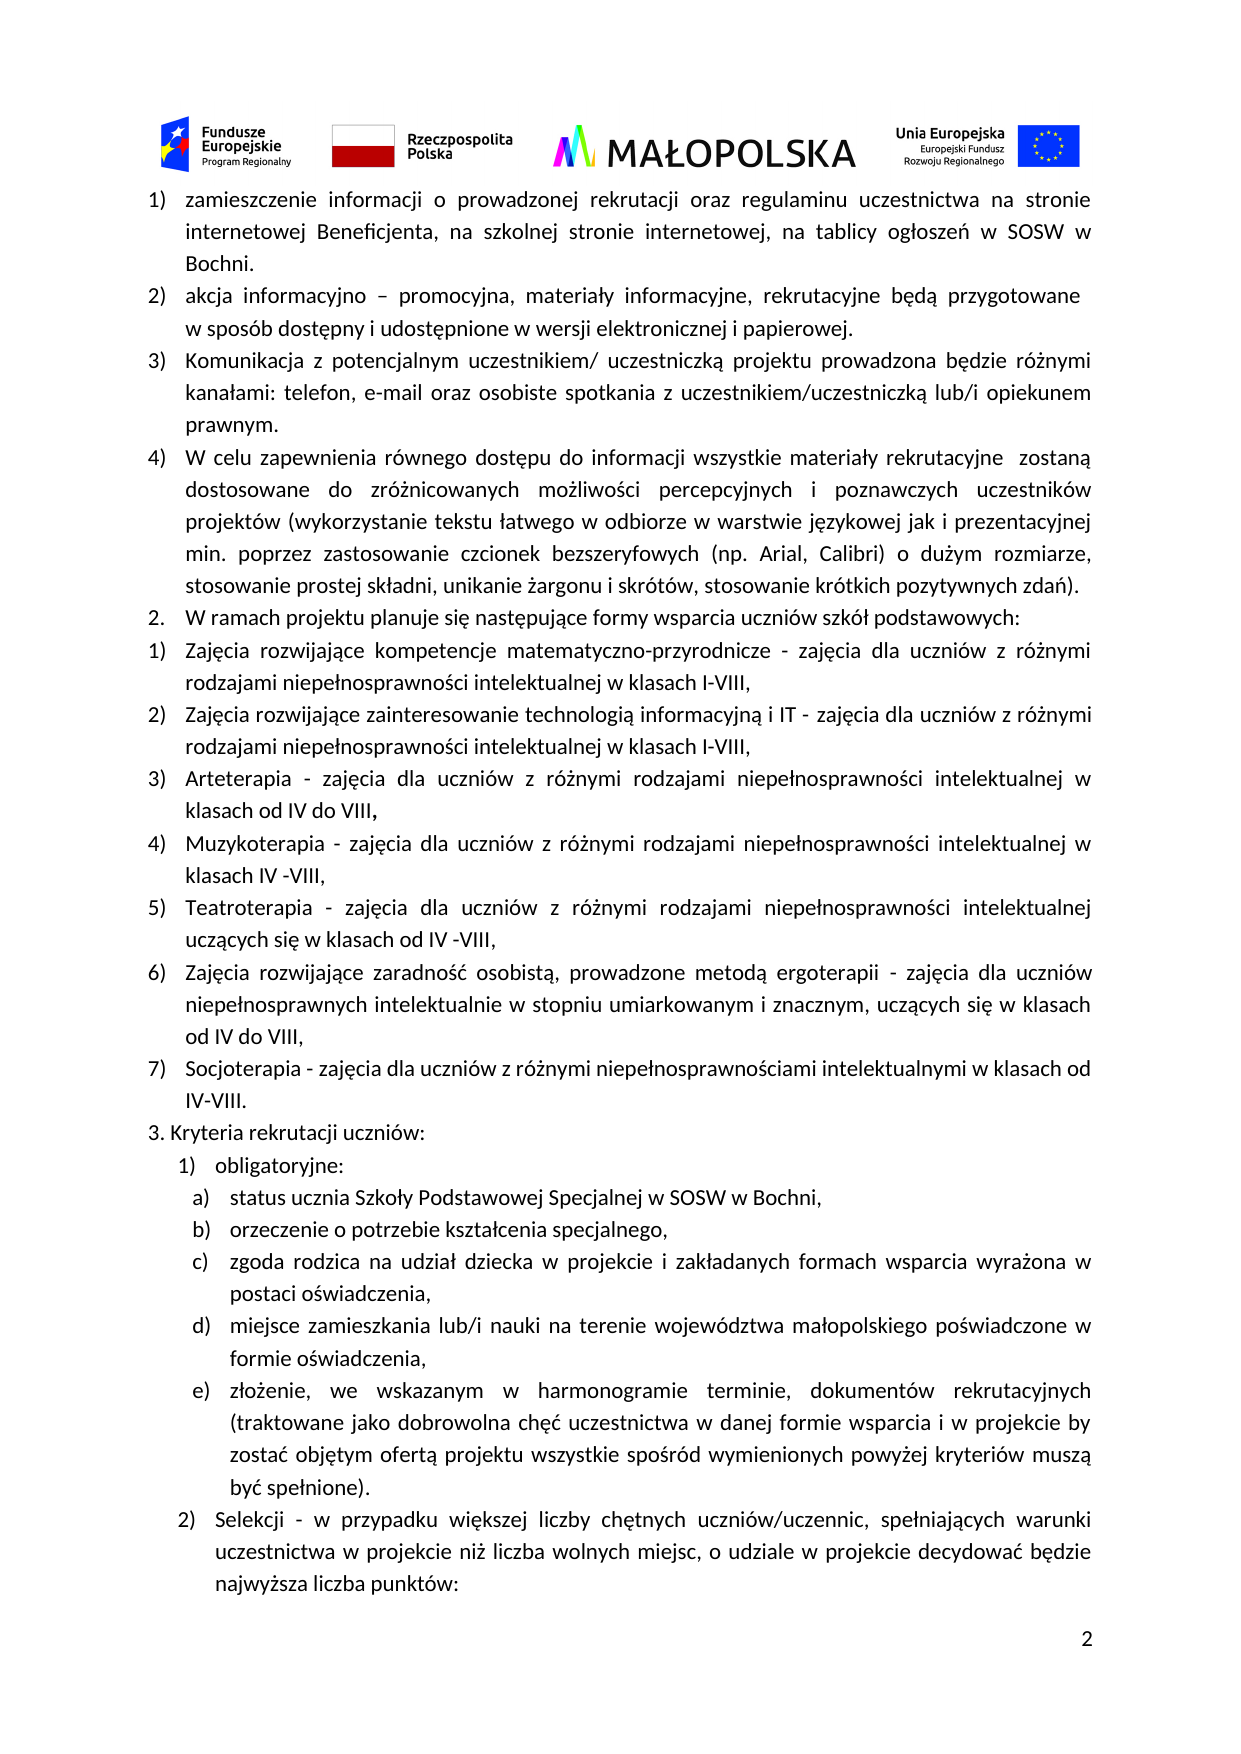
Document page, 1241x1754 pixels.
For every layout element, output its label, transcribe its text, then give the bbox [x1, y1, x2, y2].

picture [147, 101, 1093, 186]
list zgoda rodzica na udział dziecka w projekcie i zakładanych formach wsparcia wyrażona w postaci oświadczenia, [192, 1247, 1093, 1307]
list akcja informacyjno – promocyjna, materiały informacyjne, rekrutacyjne będą przygotowane w sposób dostępny i udostępnione w wersji elektronicznej i papierowej. [148, 282, 1093, 342]
list zamieszczenie informacji o prowadzonej rekrutacji oraz regulaminu uczestnictwa na stronie internetowej Beneficjenta, na szkolnej stronie internetowej, na tablicy ogłoszeń w SOSW w Bochni. [148, 186, 1093, 277]
list Komunikacja z potencjalnym uczestnikiem/ uczestniczką projektu prowadzona będzie różnymi kanałami: telefon, e-mail oraz osobiste spotkania z uczestnikiem/uczestniczką lub/i opiekunem prawnym. [148, 346, 1093, 438]
list W celu zapewnienia równego dostępu do informacji wszystkie materiały rekrutacyjne zostaną dostosowane do zróżnicowanych możliwości percepcyjnych i poznawczych uczestników projektów (wykorzystanie tekstu łatwego w odbiorze w warstwie językowej jak i prezentacyjnej min. poprzez zastosowanie czcionek bezszeryfowych (np. Arial, Calibri) o dużym rozmiarze, stosowanie prostej składni, unikanie żargonu i skrótów, stosowanie krótkich pozytywnych zdań). [148, 443, 1093, 599]
list miejsce zamieszkania lub/i nauki na terenie województwa małopolskiego poświadczone w formie oświadczenia, [192, 1312, 1093, 1372]
list Selekcji - w przypadku większej liczby chętnych uczniów/uczennic, spełniających warunki uczestnictwa w projekcie niż liczba wolnych miejsc, o udziale w projekcie decydować będzie najwyższa liczba punktów: [177, 1505, 1093, 1597]
list Zajęcia rozwijające kompetencje matematyczno-przyrodnicze - zajęcia dla uczniów z różnymi rodzajami niepełnosprawności intelektualnej w klasach I-VIII, [148, 636, 1093, 696]
list W ramach projektu planuje się następujące formy wsparcia uczniów szkół podstawowych: [148, 603, 1093, 632]
list Socjoterapia - zajęcia dla uczniów z różnymi niepełnosprawnościami intelektualnymi w klasach od IV-VIII. [148, 1054, 1093, 1114]
list status ucznia Szkoły Podstawowej Specjalnej w SOSW w Bochni, [192, 1183, 1093, 1211]
list orzeczenie o potrzebie kształcenia specjalnego, [192, 1215, 1093, 1243]
list Zajęcia rozwijające zainteresowanie technologią informacyjną i IT - zajęcia dla uczniów z różnymi rodzajami niepełnosprawności intelektualnej w klasach I-VIII, [148, 700, 1093, 760]
list Arteterapia - zajęcia dla uczniów z różnymi rodzajami niepełnosprawności intelektualnej w klasach od IV do VIII, [148, 764, 1093, 825]
list złożenie, we wskazanym w harmonogramie terminie, dokumentów rekrutacyjnych (traktowane jako dobrowolna chęć uczestnictwa w danej formie wsparcia i w projekcie by zostać objętym ofertą projektu wszystkie spośród wymienionych powyżej kryteriów muszą być spełnione). [192, 1376, 1093, 1501]
list Zajęcia rozwijające zaradność osobistą, prowadzone metodą ergoterapii - zajęcia dla uczniów niepełnosprawnych intelektualnie w stopniu umiarkowanym i znacznym, uczących się w klasach od IV do VIII, [148, 958, 1093, 1050]
list Muzykoterapia - zajęcia dla uczniów z różnymi rodzajami niepełnosprawności intelektualnej w klasach IV -VIII, [148, 829, 1093, 889]
list obligatoryjne: [177, 1151, 1093, 1179]
text 3. Kryteria rekrutacji uczniów: [148, 1118, 1093, 1147]
list Teatroterapia - zajęcia dla uczniów z różnymi rodzajami niepełnosprawności intelektualnej uczących się w klasach od IV -VIII, [148, 893, 1093, 953]
